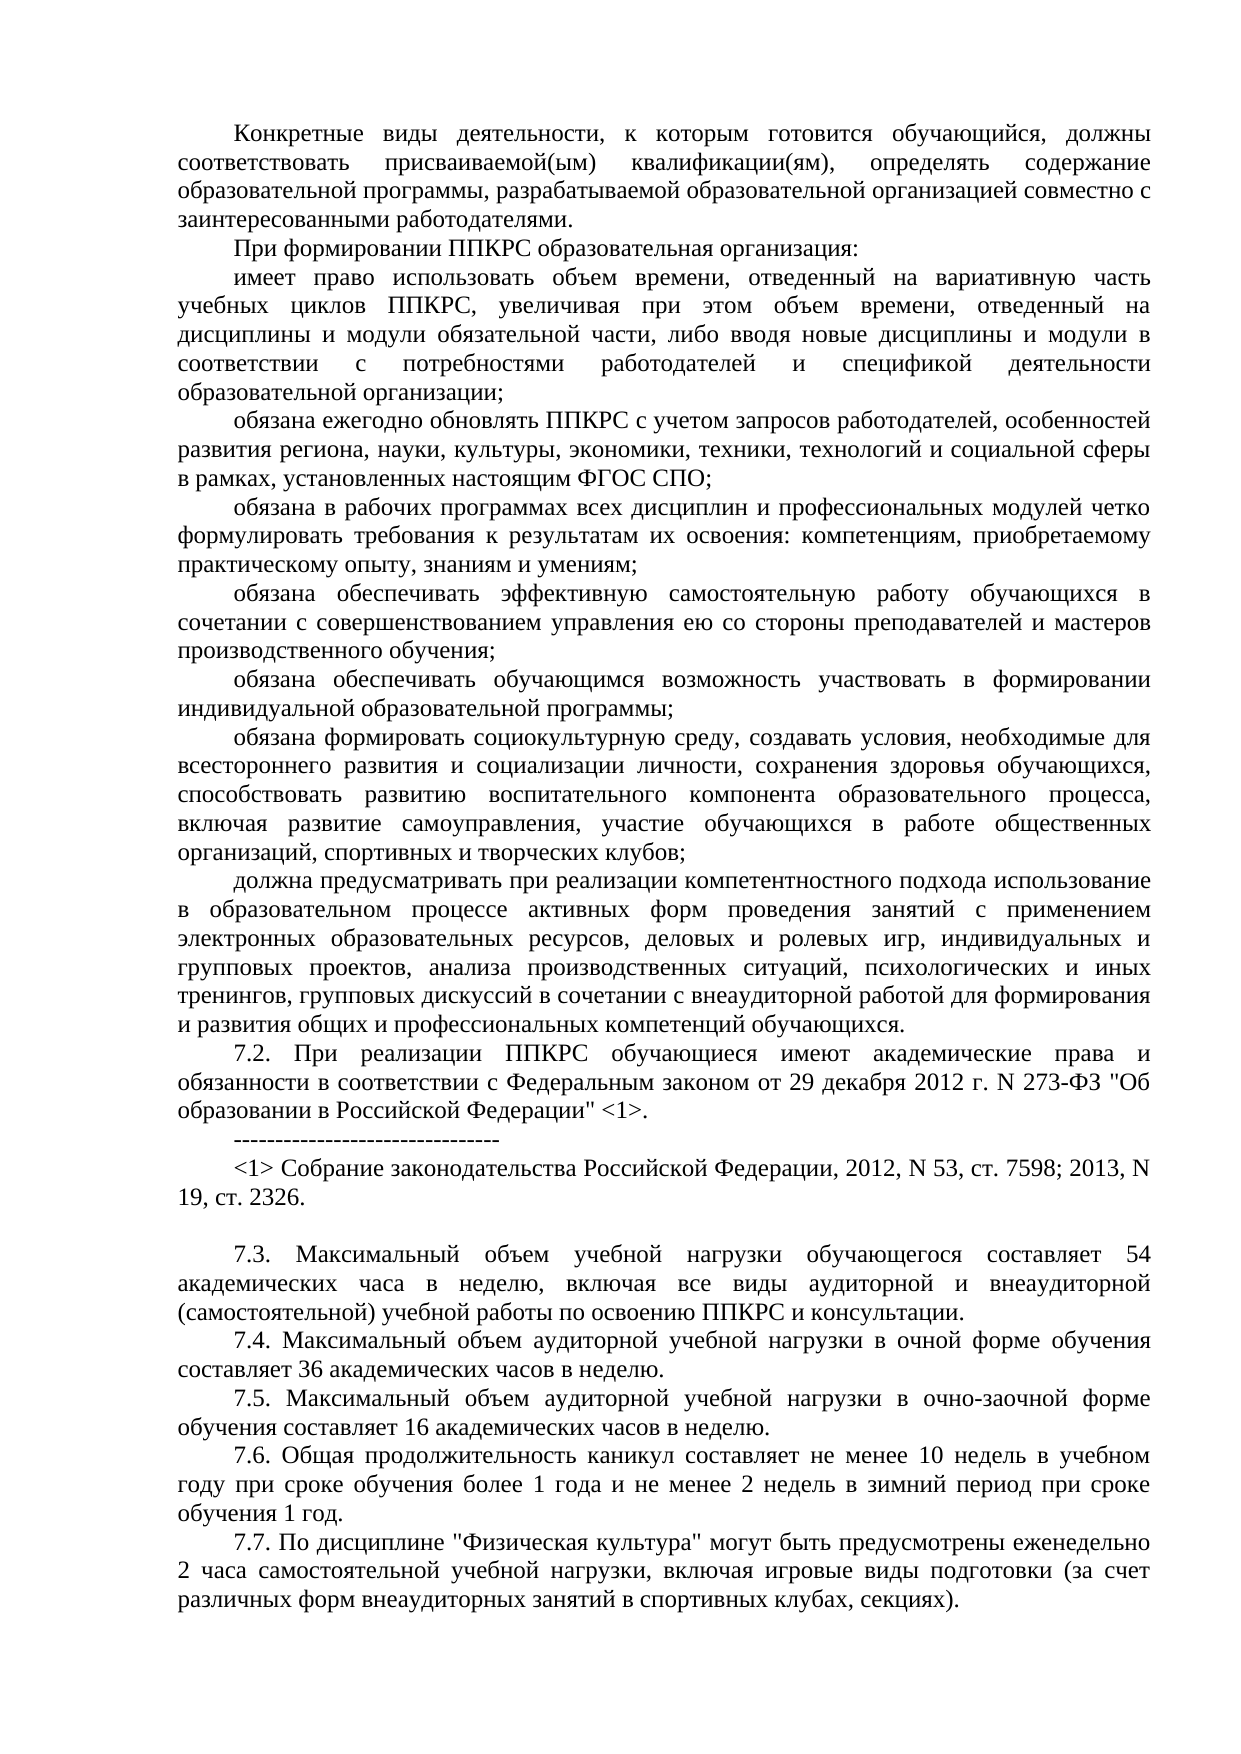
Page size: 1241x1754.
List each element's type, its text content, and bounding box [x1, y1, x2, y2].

text 7.5. Максимальный объем аудиторной учебной нагрузки в очно-заочной форме обучения составляет 16 академических часов в неделю. [177, 1383, 1152, 1441]
text 7.4. Максимальный объем аудиторной учебной нагрузки в очной форме обучения составляет 36 академических часов в неделю. [177, 1326, 1152, 1383]
text Конкретные виды деятельности, к которым готовится обучающийся, должны соответствовать присваиваемой(ым) квалификации(ям), определять содержание образовательной программы, разрабатываемой образовательной организацией совместно с заинтересованными работодателями. [177, 118, 1152, 233]
text обязана обеспечивать обучающимся возможность участвовать в формировании индивидуальной образовательной программы; [177, 664, 1152, 722]
text 7.3. Максимальный объем учебной нагрузки обучающегося составляет 54 академических часа в неделю, включая все виды аудиторной и внеаудиторной (самостоятельной) учебной работы по освоению ППКРС и консультации. [177, 1239, 1152, 1326]
text должна предусматривать при реализации компетентностного подхода использование в образовательном процессе активных форм проведения занятий с применением электронных образовательных ресурсов, деловых и ролевых игр, индивидуальных и групповых проектов, анализа производственных ситуаций, психологических и иных тренингов, групповых дискуссий в сочетании с внеаудиторной работой для формирования и развития общих и профессиональных компетенций обучающихся. [177, 866, 1152, 1038]
text имеет право использовать объем времени, отведенный на вариативную часть учебных циклов ППКРС, увеличивая при этом объем времени, отведенный на дисциплины и модули обязательной части, либо вводя новые дисциплины и модули в соответствии с потребностями работодателей и спецификой деятельности образовательной организации; [177, 262, 1152, 406]
text 7.2. При реализации ППКРС обучающиеся имеют академические права и обязанности в соответствии с Федеральным законом от 29 декабря 2012 г. N 273-ФЗ "Об образовании в Российской Федерации" <1>. [177, 1038, 1152, 1124]
text обязана обеспечивать эффективную самостоятельную работу обучающихся в сочетании с совершенствованием управления ею со стороны преподавателей и мастеров производственного обучения; [177, 578, 1152, 664]
text -------------------------------- [177, 1124, 1152, 1153]
text При формировании ППКРС образовательная организация: [177, 233, 1152, 262]
text <1> Собрание законодательства Российской Федерации, 2012, N 53, ст. 7598; 2013, N 19, ст. 2326. [177, 1153, 1152, 1211]
text обязана формировать социокультурную среду, создавать условия, необходимые для всестороннего развития и социализации личности, сохранения здоровья обучающихся, способствовать развитию воспитательного компонента образовательного процесса, включая развитие самоуправления, участие обучающихся в работе общественных организаций, спортивных и творческих клубов; [177, 722, 1152, 866]
text 7.6. Общая продолжительность каникул составляет не менее 10 недель в учебном году при сроке обучения более 1 года и не менее 2 недель в зимний период при сроке обучения 1 год. [177, 1441, 1152, 1527]
text 7.7. По дисциплине "Физическая культура" могут быть предусмотрены еженедельно 2 часа самостоятельной учебной нагрузки, включая игровые виды подготовки (за счет различных форм внеаудиторных занятий в спортивных клубах, секциях). [177, 1527, 1152, 1613]
text обязана ежегодно обновлять ППКРС с учетом запросов работодателей, особенностей развития региона, науки, культуры, экономики, техники, технологий и социальной сферы в рамках, установленных настоящим ФГОС СПО; [177, 406, 1152, 492]
text обязана в рабочих программах всех дисциплин и профессиональных модулей четко формулировать требования к результатам их освоения: компетенциям, приобретаемому практическому опыту, знаниям и умениям; [177, 492, 1152, 578]
